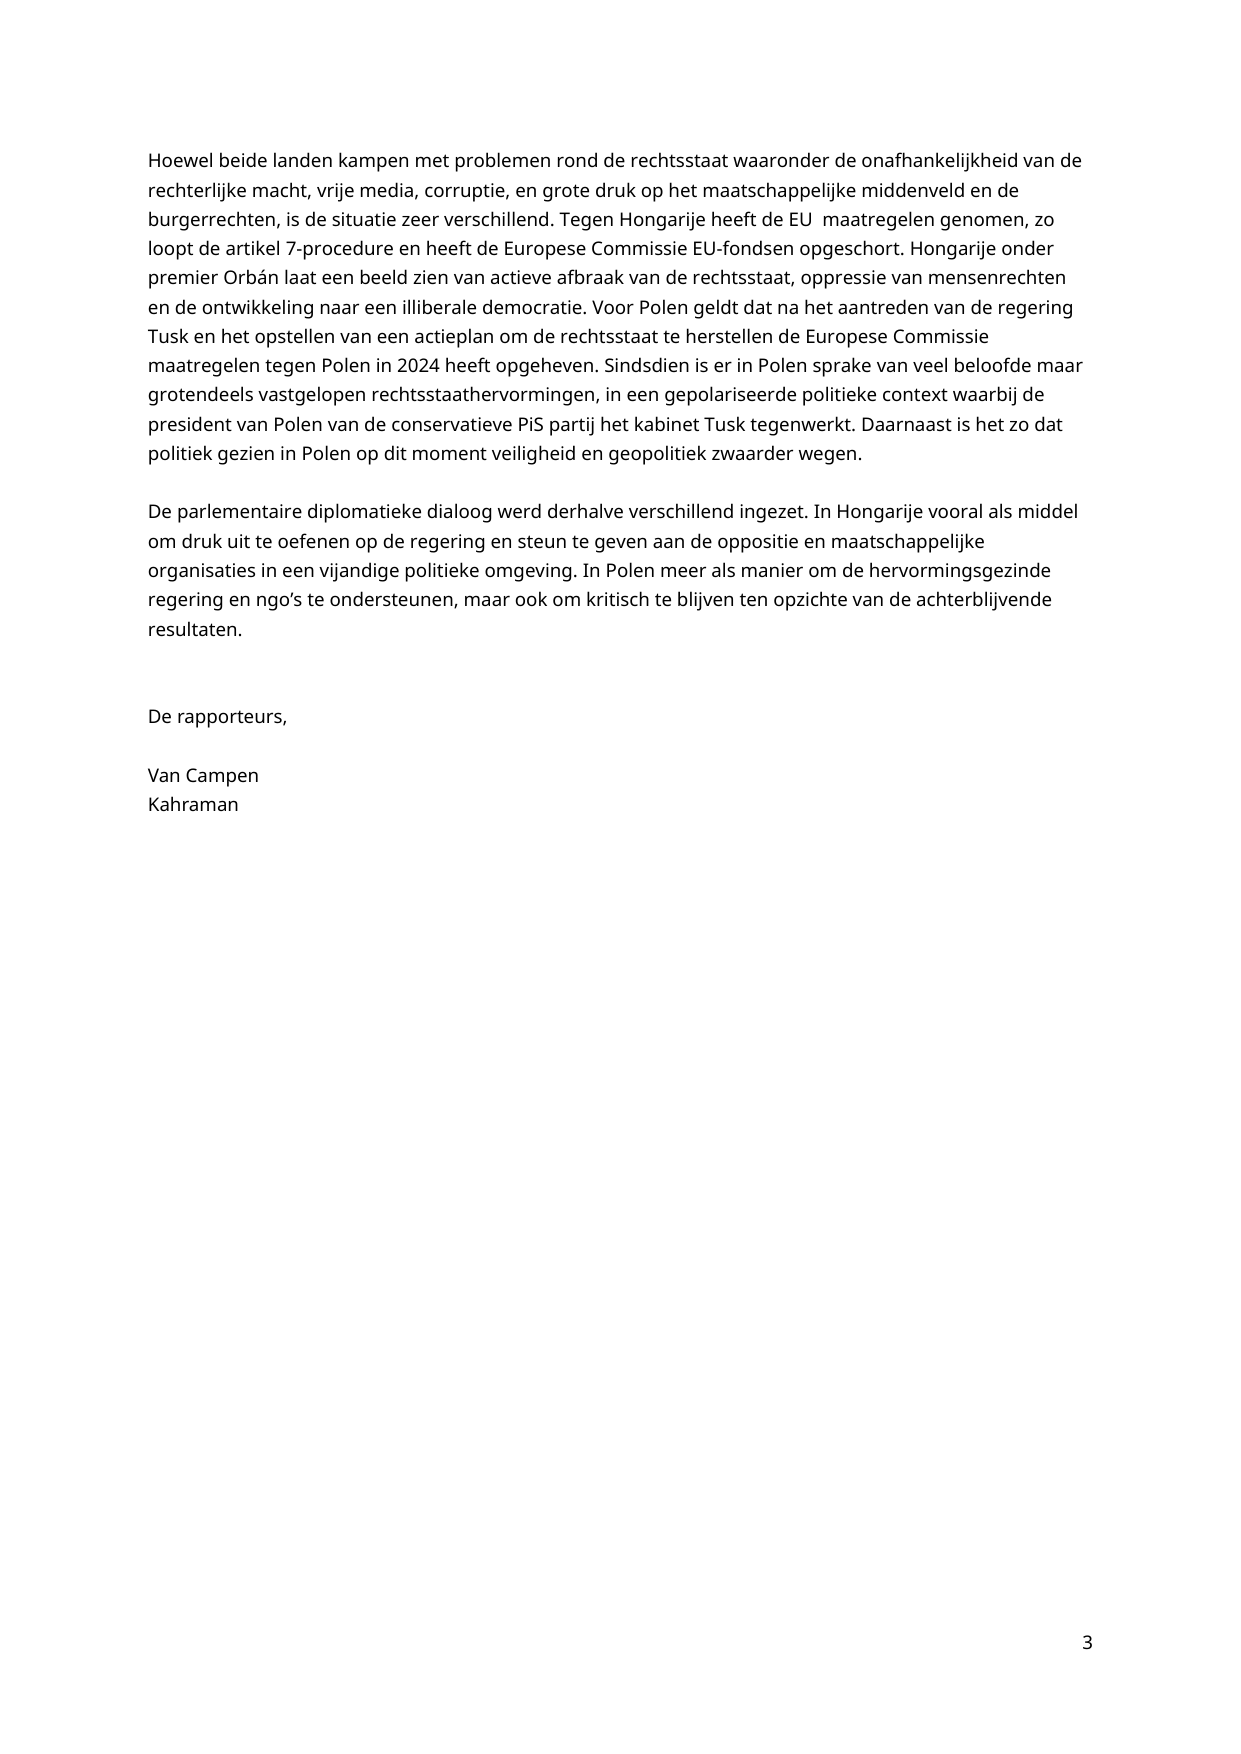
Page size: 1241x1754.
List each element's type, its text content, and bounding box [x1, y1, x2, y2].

text De rapporteurs, [148, 704, 1093, 729]
text Kahraman [148, 792, 1093, 817]
text Van Campen [148, 762, 1093, 788]
text Hoewel beide landen kampen met problemen rond de rechtsstaat waaronder de onafhankelijkheid van de rechterlijke macht, vrije media, corruptie, en grote druk op het maatschappelijke middenveld en de burgerrechten, is de situatie zeer verschillend. Tegen Hongarije heeft de EU maatregelen genomen, zo loopt de artikel 7-procedure en heeft de Europese Commissie EU-fondsen opgeschort. Hongarije onder premier Orbán laat een beeld zien van actieve afbraak van de rechtsstaat, oppressie van mensenrechten en de ontwikkeling naar een illiberale democratie. Voor Polen geldt dat na het aantreden van de regering Tusk en het opstellen van een actieplan om de rechtsstaat te herstellen de Europese Commissie maatregelen tegen Polen in 2024 heeft opgeheven. Sindsdien is er in Polen sprake van veel beloofde maar grotendeels vastgelopen rechtsstaathervormingen, in een gepolariseerde politieke context waarbij de president van Polen van de conservatieve PiS partij het kabinet Tusk tegenwerkt. Daarnaast is het zo dat politiek gezien in Polen op dit moment veiligheid en geopolitiek zwaarder wegen. [148, 148, 1093, 466]
text De parlementaire diplomatieke dialoog werd derhalve verschillend ingezet. In Hongarije vooral als middel om druk uit te oefenen op de regering en steun te geven aan de oppositie en maatschappelijke organisaties in een vijandige politieke omgeving. In Polen meer als manier om de hervormingsgezinde regering en ngo’s te ondersteunen, maar ook om kritisch te blijven ten opzichte van de achterblijvende resultaten. [148, 499, 1093, 641]
